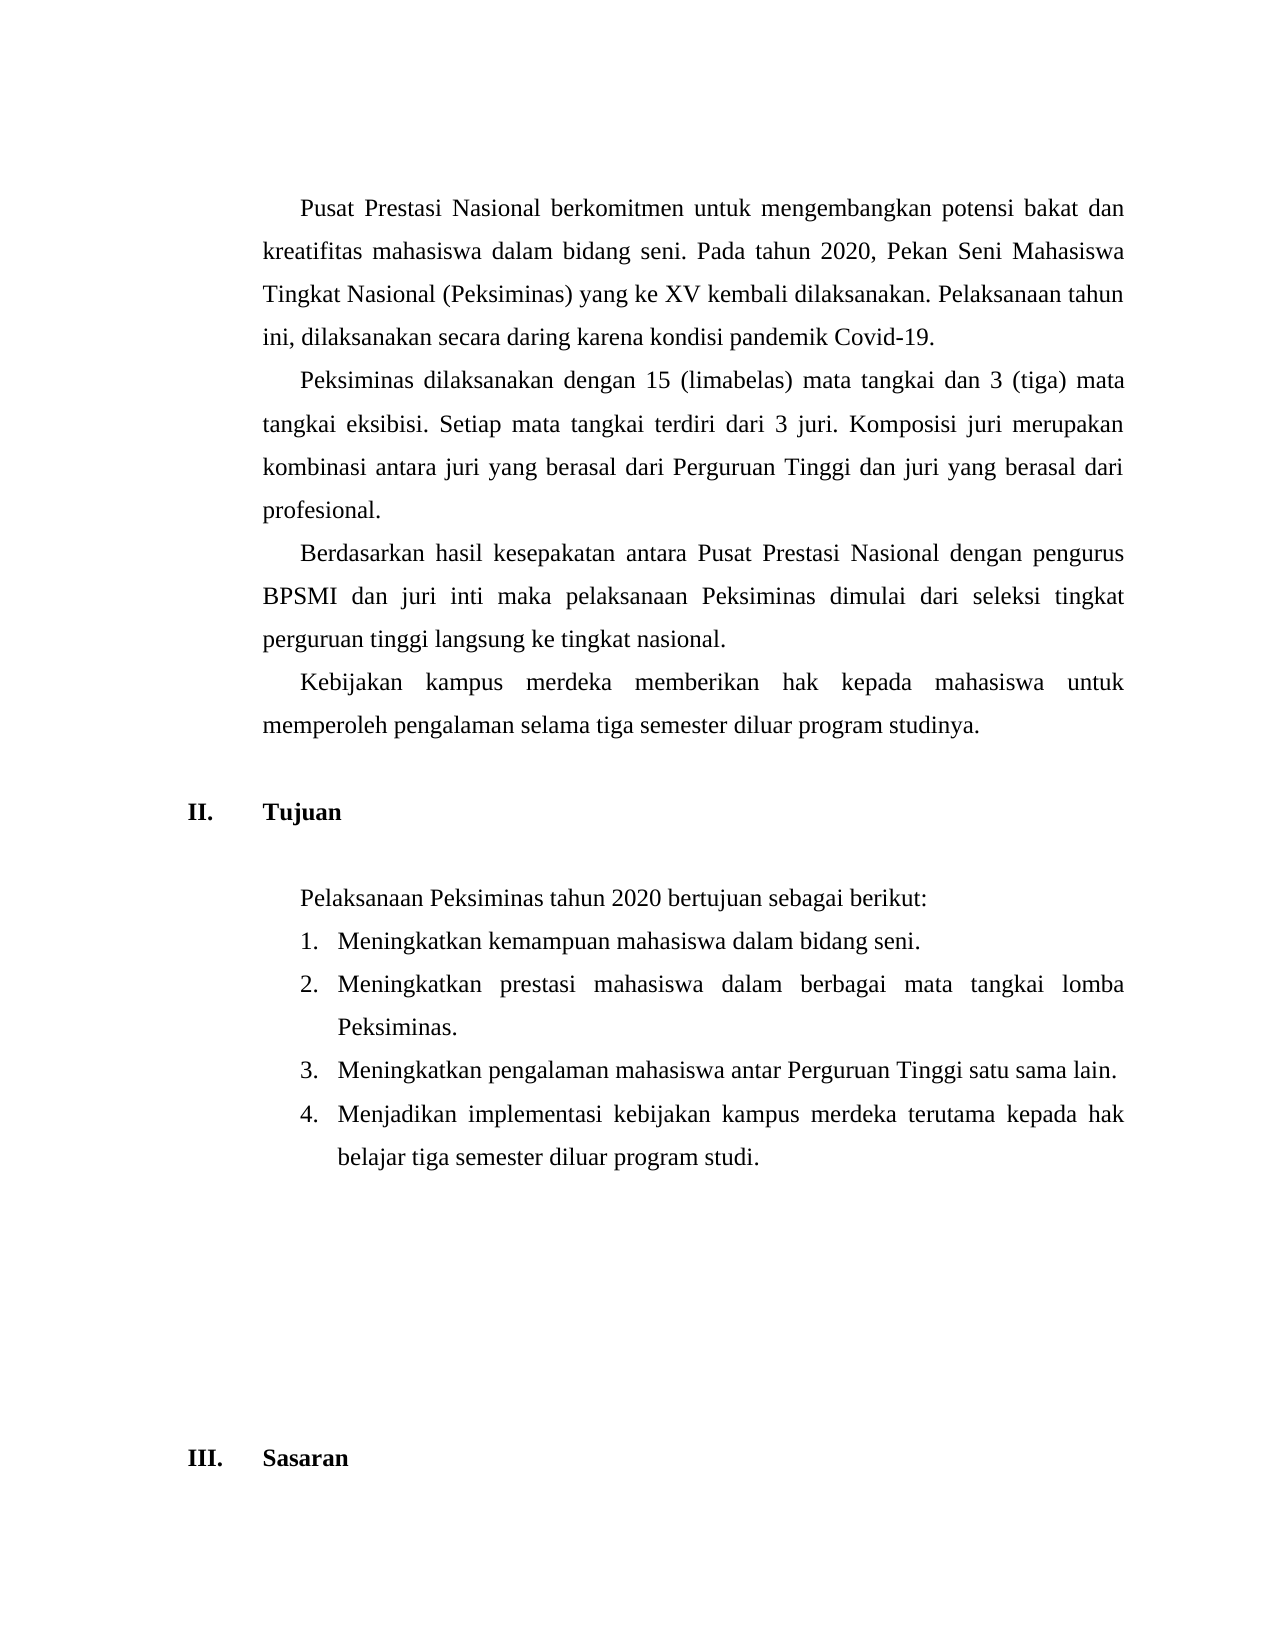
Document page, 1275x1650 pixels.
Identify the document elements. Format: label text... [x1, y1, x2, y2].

text Pusat Prestasi Nasional berkomitmen untuk mengembangkan potensi bakat dan kreatifitas mahasiswa dalam bidang seni. Pada tahun 2020, Pekan Seni Mahasiswa Tingkat Nasional (Peksiminas) yang ke XV kembali dilaksanakan. Pelaksanaan tahun ini, dilaksanakan secara daring karena kondisi pandemik Covid-19. [262, 193, 1125, 351]
list Sasaran [187, 1443, 1125, 1472]
text Kebijakan kampus merdeka memberikan hak kepada mahasiswa untuk memperoleh pengalaman selama tiga semester diluar program studinya. [262, 667, 1125, 739]
list Meningkatkan prestasi mahasiswa dalam berbagai mata tangkai lomba Peksiminas. [300, 969, 1125, 1041]
text Berdasarkan hasil kesepakatan antara Pusat Prestasi Nasional dengan pengurus BPSMI dan juri inti maka pelaksanaan Peksiminas dimulai dari seleksi tingkat perguruan tinggi langsung ke tingkat nasional. [262, 538, 1125, 653]
list Meningkatkan pengalaman mahasiswa antar Perguruan Tinggi satu sama lain. [300, 1056, 1125, 1084]
list Tujuan [187, 797, 1125, 826]
list Meningkatkan kemampuan mahasiswa dalam bidang seni. [300, 926, 1125, 955]
text Peksiminas dilaksanakan dengan 15 (limabelas) mata tangkai dan 3 (tiga) mata tangkai eksibisi. Setiap mata tangkai terdiri dari 3 juri. Komposisi juri merupakan kombinasi antara juri yang berasal dari Perguruan Tinggi dan juri yang berasal dari profesional. [262, 366, 1125, 524]
list Pelaksanaan Peksiminas tahun 2020 bertujuan sebagai berikut: [300, 883, 1125, 912]
list Menjadikan implementasi kebijakan kampus merdeka terutama kepada hak belajar tiga semester diluar program studi. [300, 1099, 1125, 1171]
